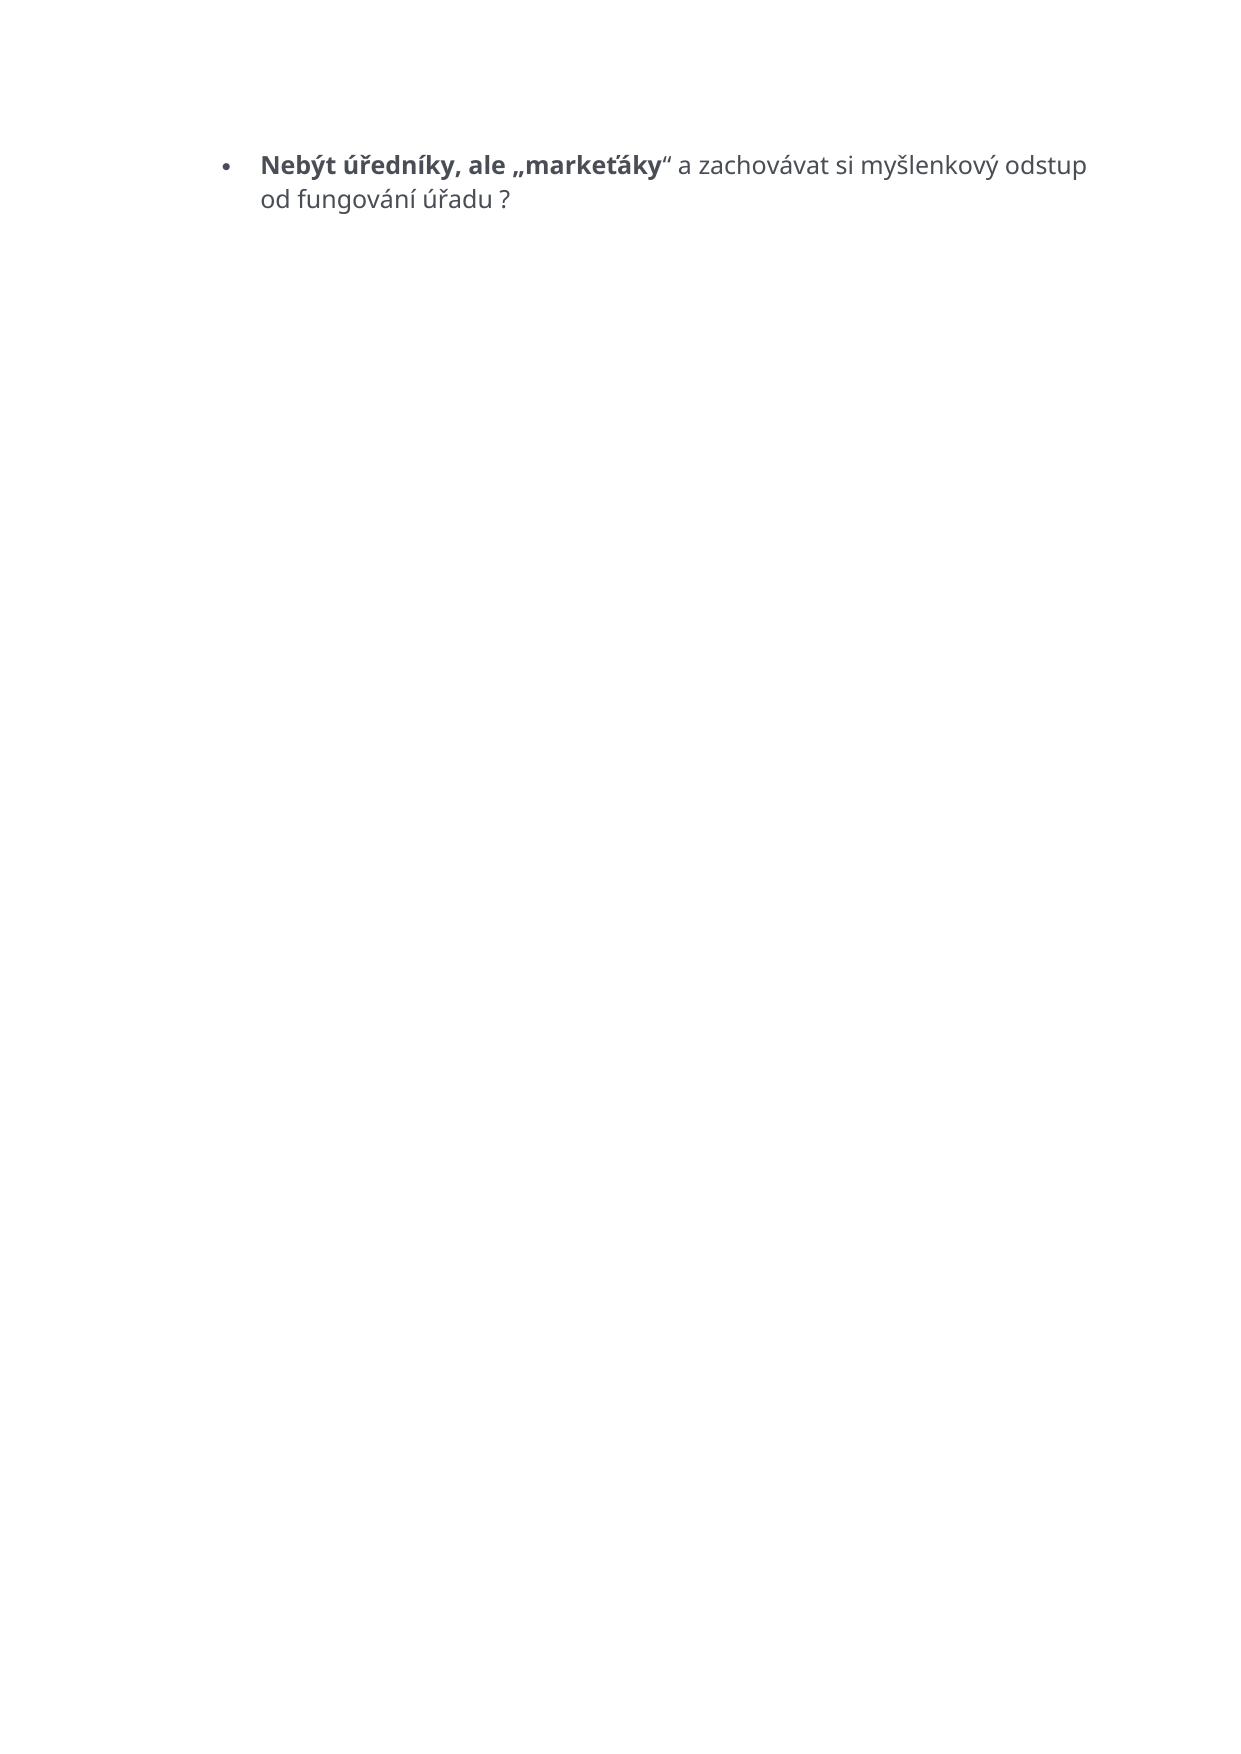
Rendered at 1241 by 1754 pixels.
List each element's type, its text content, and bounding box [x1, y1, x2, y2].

list Nebýt úředníky, ale „markeťáky“ a zachovávat si myšlenkový odstup od fungování úřadu ? [223, 148, 1093, 216]
